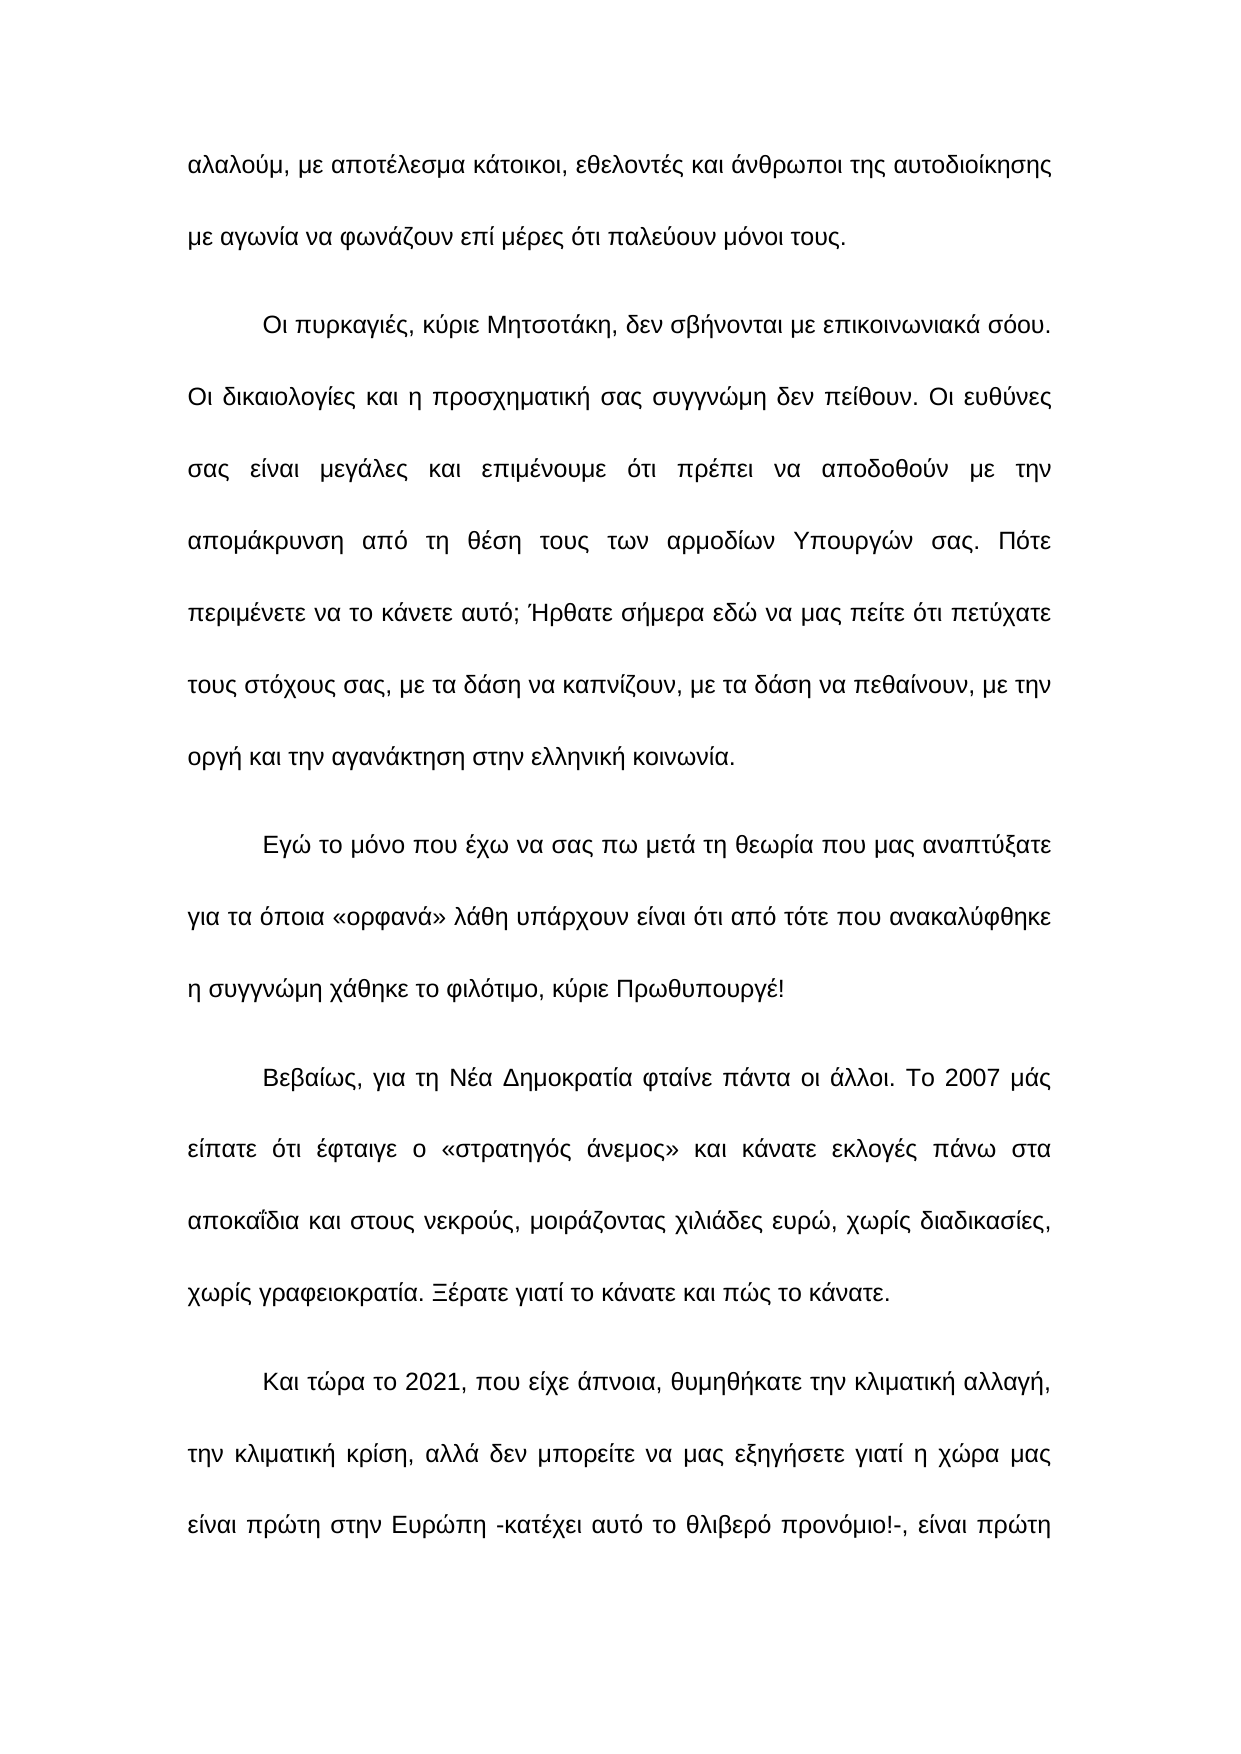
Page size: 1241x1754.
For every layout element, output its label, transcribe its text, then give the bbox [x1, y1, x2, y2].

text Οι πυρκαγιές, κύριε Μητσοτάκη, δεν σβήνονται με επικοινωνιακά σόου. Οι δικαιολογίες και η προσχηματική σας συγγνώμη δεν πείθουν. Οι ευθύνες σας είναι μεγάλες και επιμένουμε ότι πρέπει να αποδοθούν με την απομάκρυνση από τη θέση τους των αρμοδίων Υπουργών σας. Πότε περιμένετε να το κάνετε αυτό; Ήρθατε σήμερα εδώ να μας πείτε ότι πετύχατε τους στόχους σας, με τα δάση να καπνίζουν, με τα δάση να πεθαίνουν, με την οργή και την αγανάκτηση στην ελληνική κοινωνία. [187, 310, 1053, 770]
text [187, 1367, 1053, 1539]
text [187, 150, 1053, 251]
text Εγώ το μόνο που έχω να σας πω μετά τη θεωρία που μας αναπτύξατε για τα όποια «ορφανά» λάθη υπάρχουν είναι ότι από τότε που ανακαλύφθηκε η συγγνώμη χάθηκε το φιλότιμο, κύριε Πρωθυπουργέ! [187, 830, 1053, 1003]
text Βεβαίως, για τη Νέα Δημοκρατία φταίνε πάντα οι άλλοι. Το 2007 μάς είπατε ότι έφταιγε ο «στρατηγός άνεμος» και κάνατε εκλογές πάνω στα αποκαΐδια και στους νεκρούς, μοιράζοντας χιλιάδες ευρώ, χωρίς διαδικασίες, χωρίς γραφειοκρατία. Ξέρατε γιατί το κάνατε και πώς το κάνατε. [187, 1062, 1053, 1307]
